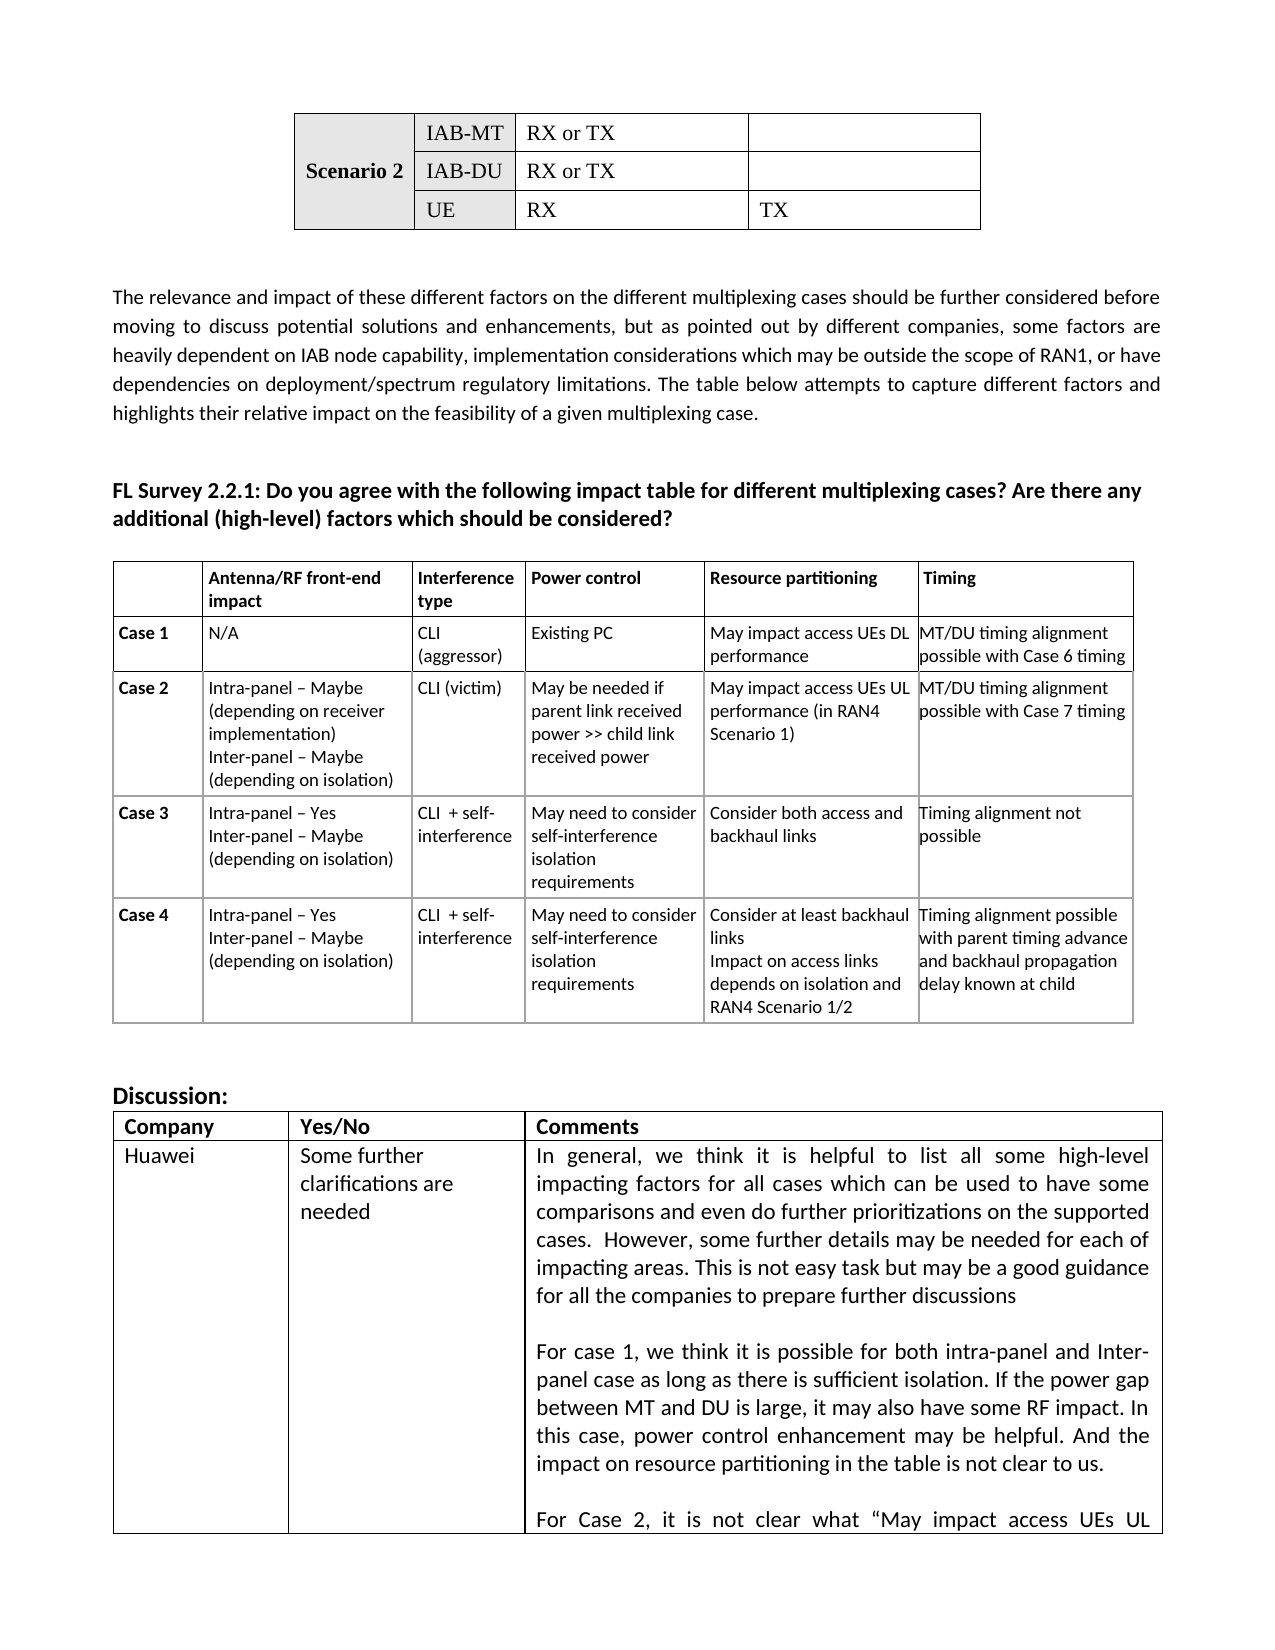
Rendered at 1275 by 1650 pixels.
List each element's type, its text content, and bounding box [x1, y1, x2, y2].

table_header Power control [526, 562, 704, 616]
table_cell Case 2 [114, 672, 202, 795]
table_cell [526, 1141, 1162, 1533]
text Discussion: [112, 1080, 1162, 1111]
table_cell Case 1 [114, 617, 202, 671]
table_cell Existing PC [526, 617, 704, 671]
table_cell Intra-panel – Yes Inter-panel – Maybe (depending on isolation) [204, 899, 411, 1022]
table_header Resource partitioning [705, 562, 918, 616]
table_cell CLI (victim) [413, 672, 524, 795]
table_cell Timing alignment not possible [920, 797, 1132, 897]
table_cell Intra-panel – Maybe (depending on receiver implementation) Inter-panel – Maybe (depending on isolation) [204, 672, 411, 795]
table_cell RX [516, 191, 748, 229]
table_cell IAB-DU [415, 152, 515, 190]
table_cell May need to consider self-interference isolation requirements [526, 899, 703, 1022]
table_cell May impact access UEs DL performance [705, 617, 918, 671]
table_cell UE [415, 191, 515, 229]
table_cell Intra-panel – Yes Inter-panel – Maybe (depending on isolation) [204, 797, 411, 897]
table_cell IAB-MT [415, 114, 515, 151]
table_header Yes/No [289, 1112, 524, 1140]
table_header Company [114, 1112, 288, 1140]
table_header Comments [526, 1112, 1162, 1140]
table_cell Huawei [114, 1141, 288, 1533]
table_cell May be needed if parent link received power >> child link received power [526, 672, 703, 795]
table_cell CLI (aggressor) [413, 617, 525, 671]
table_cell [749, 152, 980, 190]
table_cell RX or TX [516, 152, 748, 190]
table_cell Consider at least backhaul links Impact on access links depends on isolation and RAN4 Scenario 1/2 [705, 899, 918, 1022]
table_cell Case 3 [114, 797, 202, 897]
table_cell CLI + self-interference [413, 899, 524, 1022]
table_cell Scenario 2 [295, 114, 414, 229]
table_cell Timing alignment possible with parent timing advance and backhaul propagation delay known at child [920, 899, 1132, 1022]
table_cell MT/DU timing alignment possible with Case 6 timing [919, 617, 1133, 671]
table_header Timing [919, 562, 1133, 616]
table_cell [749, 114, 980, 151]
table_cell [289, 1141, 524, 1533]
table_cell N/A [203, 617, 412, 671]
table_cell Case 4 [114, 899, 202, 1022]
table_cell MT/DU timing alignment possible with Case 7 timing [920, 672, 1132, 795]
table_header [114, 562, 202, 616]
table_cell RX or TX [516, 114, 748, 151]
text FL Survey 2.2.1: Do you agree with the following impact table for different multiplexing cases? Are there any additional (high-level) factors which should be considered? [112, 477, 1162, 533]
table_cell CLI + self-interference [413, 797, 524, 897]
table_cell May need to consider self-interference isolation requirements [526, 797, 703, 897]
table_cell TX [749, 191, 980, 229]
table_header Interference type [413, 562, 525, 616]
table_header Antenna/RF front-end impact [203, 562, 412, 616]
table_cell May impact access UEs UL performance (in RAN4 Scenario 1) [705, 672, 918, 795]
text The relevance and impact of these different factors on the different multiplexing cases should be further considered before moving to discuss potential solutions and enhancements, but as pointed out by different companies, some factors are heavily dependent on IAB node capability, implementation considerations which may be outside the scope of RAN1, or have dependencies on deployment/spectrum regulatory limitations. The table below attempts to capture different factors and highlights their relative impact on the feasibility of a given multiplexing case. [112, 284, 1162, 426]
table_cell Consider both access and backhaul links [705, 797, 918, 897]
